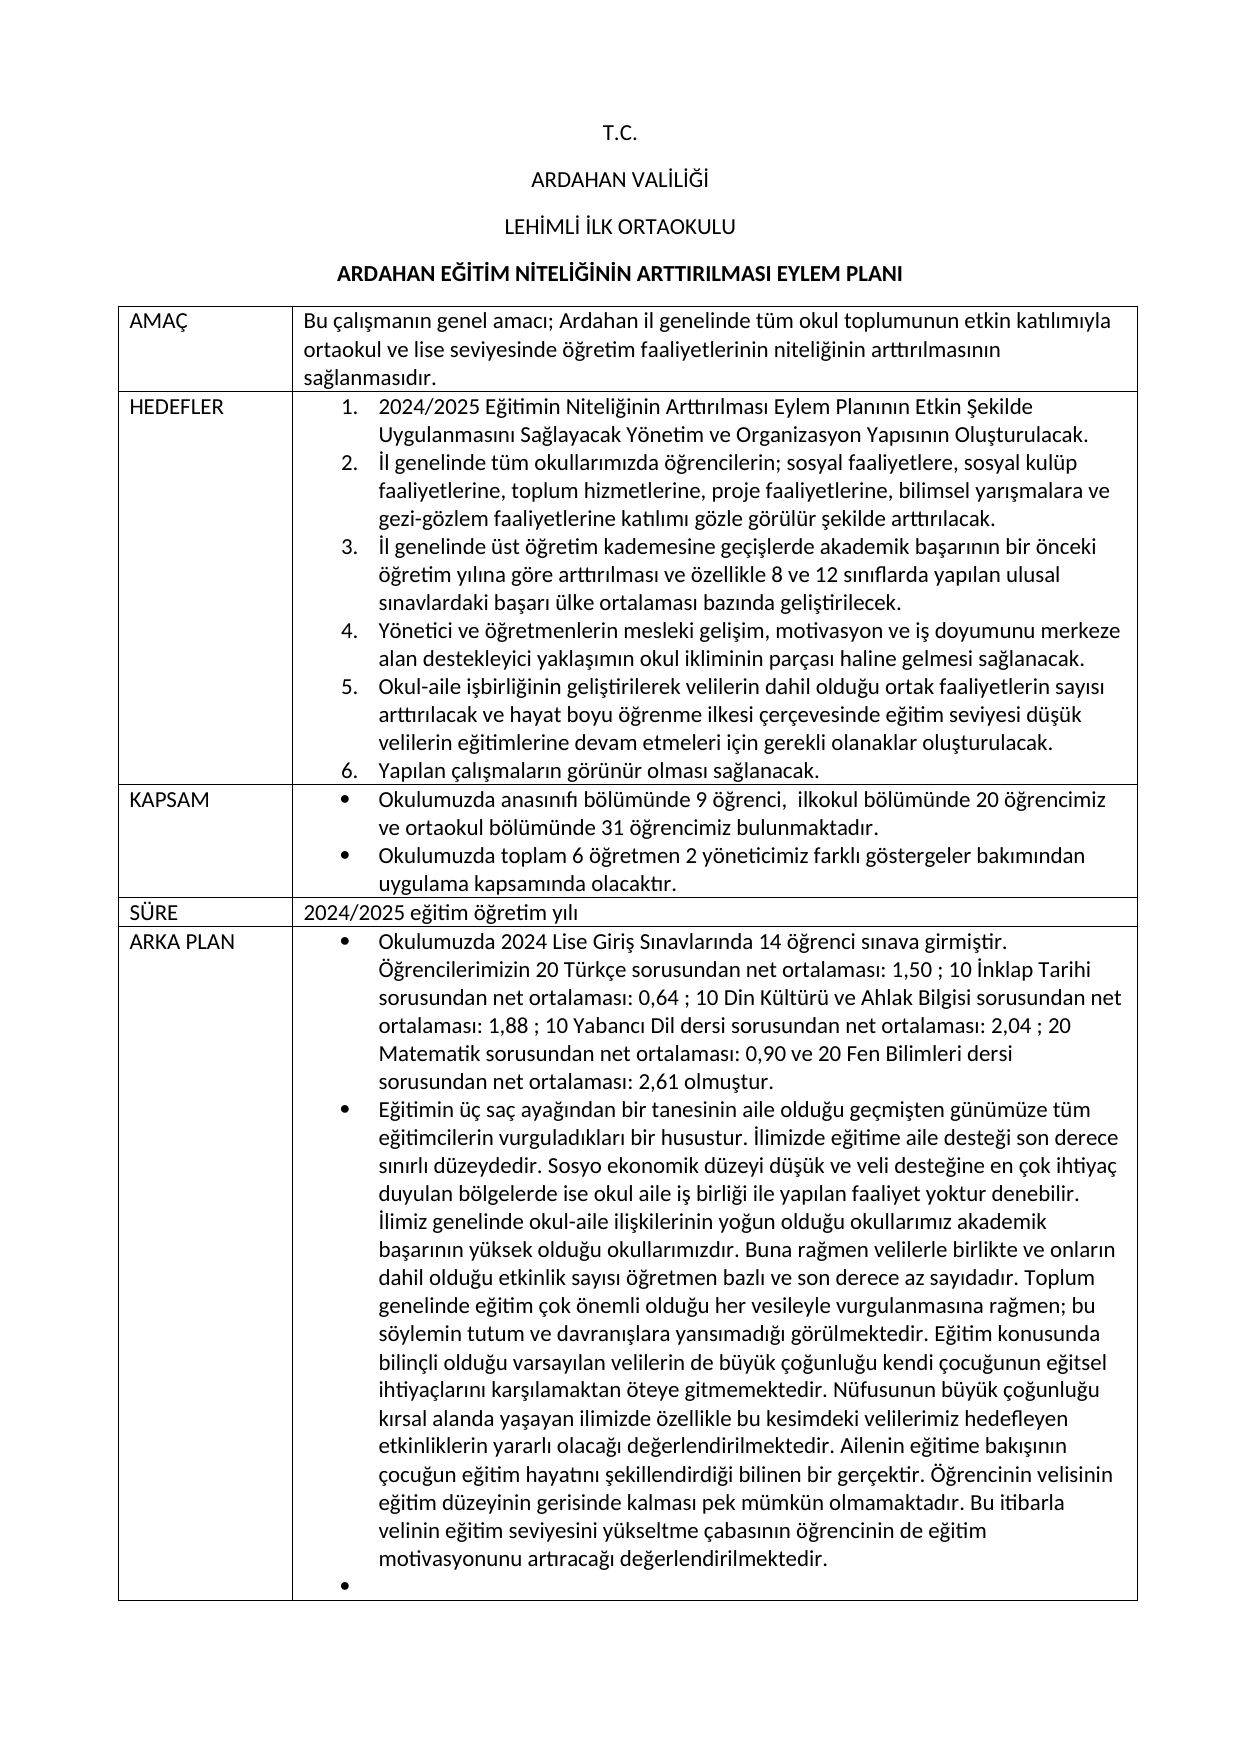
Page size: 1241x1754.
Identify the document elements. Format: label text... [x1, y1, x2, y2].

text LEHİMLİ İLK ORTAOKULU [148, 212, 1093, 240]
text ARDAHAN EĞİTİM NİTELİĞİNİN ARTTIRILMASI EYLEM PLANI [148, 259, 1093, 287]
table_cell SÜRE [119, 898, 292, 926]
text T.C. [148, 118, 1093, 146]
table_header Bu çalışmanın genel amacı; Ardahan il genelinde tüm okul toplumunun etkin katılımıyla ortaokul ve lise seviyesinde öğretim faaliyetlerinin niteliğinin arttırılmasının sağlanmasıdır. [293, 307, 1137, 391]
table_cell HEDEFLER [119, 392, 292, 784]
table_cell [293, 927, 1137, 1600]
table_cell 2024/2025 Eğitimin Niteliğinin Arttırılması Eylem Planının Etkin Şekilde Uygulanmasını Sağlayacak Yönetim ve Organizasyon Yapısının Oluşturulacak. İl genelinde tüm okullarımızda öğrencilerin; sosyal faaliyetlere, sosyal kulüp faaliyetlerine, toplum hizmetlerine, proje faaliyetlerine, bilimsel yarışmalara ve gezi-gözlem faaliyetlerine katılımı gözle görülür şekilde arttırılacak. İl genelinde üst öğretim kademesine geçişlerde akademik başarının bir önceki öğretim yılına göre arttırılması ve özellikle 8 ve 12 sınıflarda yapılan ulusal sınavlardaki başarı ülke ortalaması bazında geliştirilecek. Yönetici ve öğretmenlerin mesleki gelişim, motivasyon ve iş doyumunu merkeze alan destekleyici yaklaşımın okul ikliminin parçası haline gelmesi sağlanacak. Okul-aile işbirliğinin geliştirilerek velilerin dahil olduğu ortak faaliyetlerin sayısı arttırılacak ve hayat boyu öğrenme ilkesi çerçevesinde eğitim seviyesi düşük velilerin eğitimlerine devam etmeleri için gerekli olanaklar oluşturulacak. Yapılan çalışmaların görünür olması sağlanacak. [293, 392, 1137, 784]
table_cell 2024/2025 eğitim öğretim yılı [293, 898, 1137, 926]
table_cell ARKA PLAN [119, 927, 292, 1600]
table_cell KAPSAM [119, 785, 292, 897]
table_cell Okulumuzda anasınıfı bölümünde 9 öğrenci, ilkokul bölümünde 20 öğrencimiz ve ortaokul bölümünde 31 öğrencimiz bulunmaktadır. Okulumuzda toplam 6 öğretmen 2 yöneticimiz farklı göstergeler bakımından uygulama kapsamında olacaktır. [293, 785, 1137, 897]
table_header AMAÇ [119, 307, 292, 391]
text ARDAHAN VALİLİĞİ [148, 165, 1093, 193]
